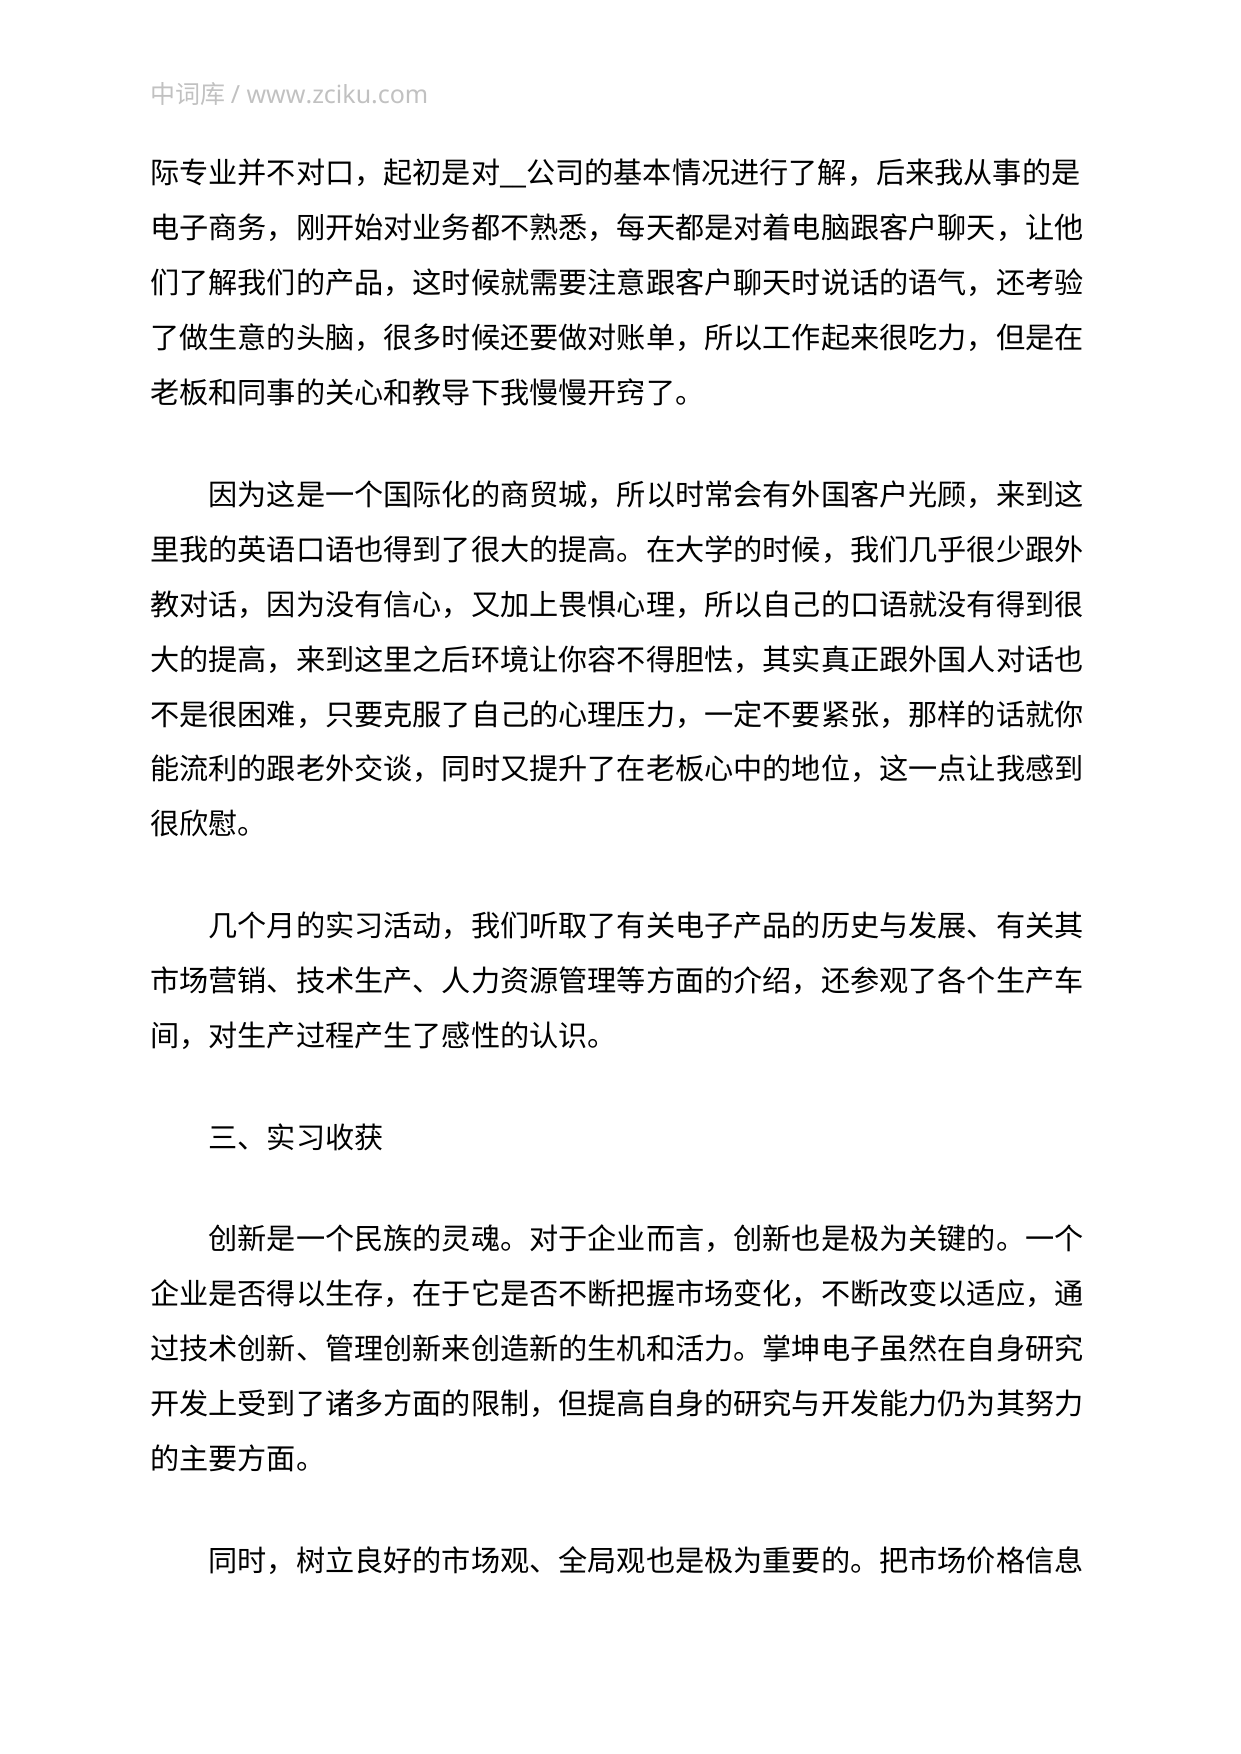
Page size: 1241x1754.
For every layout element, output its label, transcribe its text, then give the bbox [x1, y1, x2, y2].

text 三、实习收获 [150, 1114, 1090, 1156]
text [150, 150, 1090, 412]
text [150, 1537, 1090, 1579]
text 因为这是一个国际化的商贸城，所以时常会有外国客户光顾，来到这里我的英语口语也得到了很大的提高。在大学的时候，我们几乎很少跟外教对话，因为没有信心，又加上畏惧心理，所以自己的口语就没有得到很大的提高，来到这里之后环境让你容不得胆怯，其实真正跟外国人对话也不是很困难，只要克服了自己的心理压力，一定不要紧张，那样的话就你能流利的跟老外交谈，同时又提升了在老板心中的地位，这一点让我感到很欣慰。 [150, 471, 1090, 843]
text 几个月的实习活动，我们听取了有关电子产品的历史与发展、有关其市场营销、技术生产、人力资源管理等方面的介绍，还参观了各个生产车间，对生产过程产生了感性的认识。 [150, 903, 1090, 1055]
text 创新是一个民族的灵魂。对于企业而言，创新也是极为关键的。一个企业是否得以生存，在于它是否不断把握市场变化，不断改变以适应，通过技术创新、管理创新来创造新的生机和活力。掌坤电子虽然在自身研究开发上受到了诸多方面的限制，但提高自身的研究与开发能力仍为其努力的主要方面。 [150, 1216, 1090, 1478]
